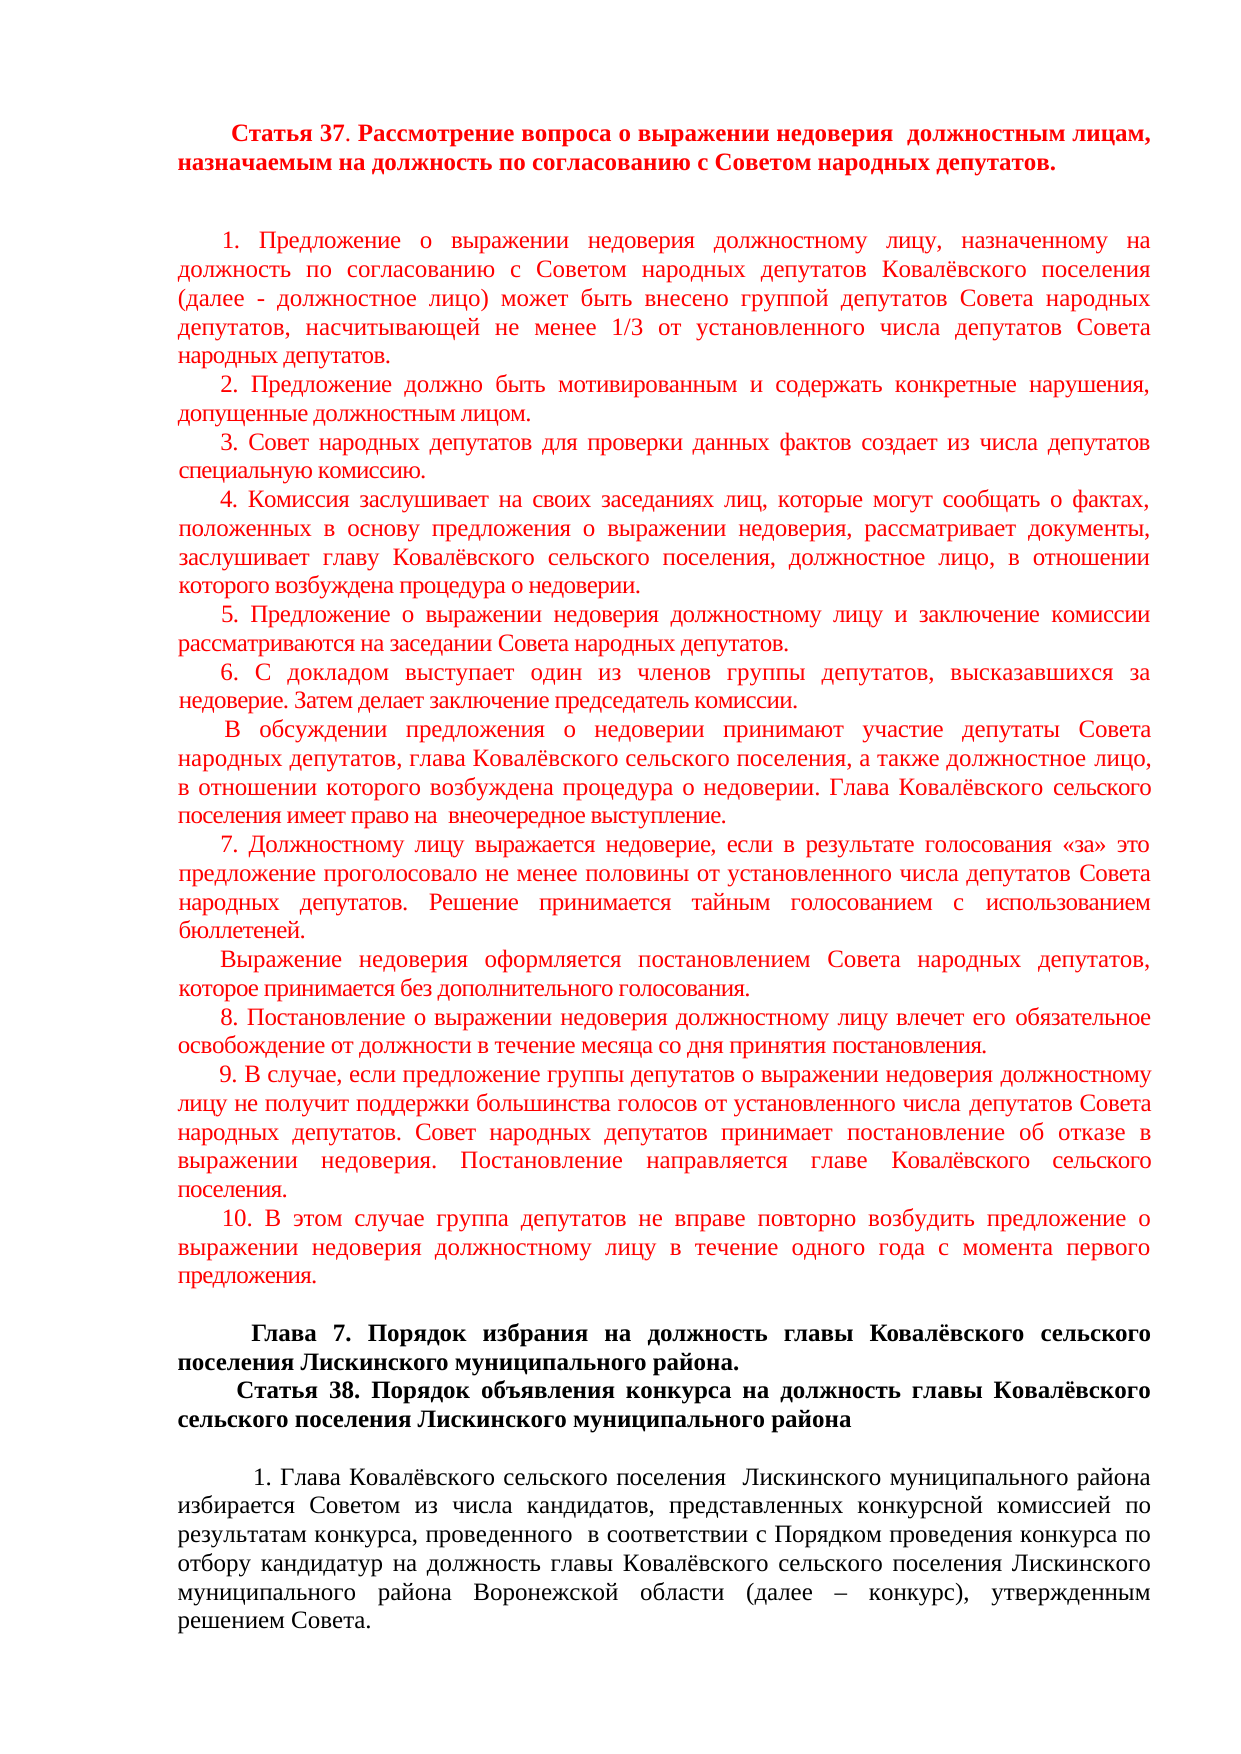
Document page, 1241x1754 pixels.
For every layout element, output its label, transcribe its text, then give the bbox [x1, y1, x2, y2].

text Глава 7. Порядок избрания на должность главы Ковалёвского сельского поселения Лискинского муниципального района. [177, 1318, 1152, 1375]
text Выражение недоверия оформляется постановлением Совета народных депутатов, которое принимается без дополнительного голосования. [178, 944, 1150, 1002]
text 10. В этом случае группа депутатов не вправе повторно возбудить предложение о выражении недоверия должностному лицу в течение одного года с момента первого предложения. [178, 1203, 1151, 1289]
text 5. Предложение о выражении недоверия должностному лицу и заключение комиссии рассматриваются на заседании Совета народных депутатов. [178, 599, 1151, 657]
text 1. Предложение о выражении недоверия должностному лицу, назначенному на должность по согласованию с Советом народных депутатов Ковалёвского поселения (далее - должностное лицо) может быть внесено группой депутатов Совета народных депутатов, насчитывающей не менее 1/3 от установленного числа депутатов Совета народных депутатов. [178, 225, 1152, 369]
text 8. Постановление о выражении недоверия должностному лицу влечет его обязательное освобождение от должности в течение месяца со дня принятия постановления. [178, 1002, 1151, 1059]
text 7. Должностному лицу выражается недоверие, если в результате голосования «за» это предложение проголосовало не менее половины от установленного числа депутатов Совета народных депутатов. Решение принимается тайным голосованием с использованием бюллетеней. [178, 829, 1151, 944]
text 6. С докладом выступает один из членов группы депутатов, высказавшихся за недоверие. Затем делает заключение председатель комиссии. [179, 657, 1151, 714]
text 9. В случае, если предложение группы депутатов о выражении недоверия должностному лицу не получит поддержки большинства голосов от установленного числа депутатов Совета народных депутатов. Совет народных депутатов принимает постановление об отказе в выражении недоверия. Постановление направляется главе Ковалёвского сельского поселения. [177, 1059, 1152, 1203]
text В обсуждении предложения о недоверии принимают участие депутаты Совета народных депутатов, глава Ковалёвского сельского поселения, а также должностное лицо, в отношении которого возбуждена процедура о недоверии. Глава Ковалёвского сельского поселения имеет право на внеочередное выступление. [178, 714, 1152, 829]
text 4. Комиссия заслушивает на своих заседаниях лиц, которые могут сообщать о фактах, положенных в основу предложения о выражении недоверия, рассматривает документы, заслушивает главу Ковалёвского сельского поселения, должностное лицо, в отношении которого возбуждена процедура о недоверии. [178, 484, 1151, 599]
text Статья 37. Рассмотрение вопроса о выражении недоверия должностным лицам, назначаемым на должность по согласованию с Советом народных депутатов. [177, 118, 1152, 176]
text 1. Глава Ковалёвского сельского поселения Лискинского муниципального района избирается Советом из числа кандидатов, представленных конкурсной комиссией по результатам конкурса, проведенного в соответствии с Порядком проведения конкурса по отбору кандидатур на должность главы Ковалёвского сельского поселения Лискинского муниципального района Воронежской области (далее – конкурс), утвержденным решением Совета. [177, 1462, 1152, 1634]
text Статья 38. Порядок объявления конкурса на должность главы Ковалёвского сельского поселения Лискинского муниципального района [177, 1375, 1152, 1433]
text 2. Предложение должно быть мотивированным и содержать конкретные нарушения, допущенные должностным лицом. [178, 369, 1151, 427]
text 3. Совет народных депутатов для проверки данных фактов создает из числа депутатов специальную комиссию. [178, 427, 1151, 484]
